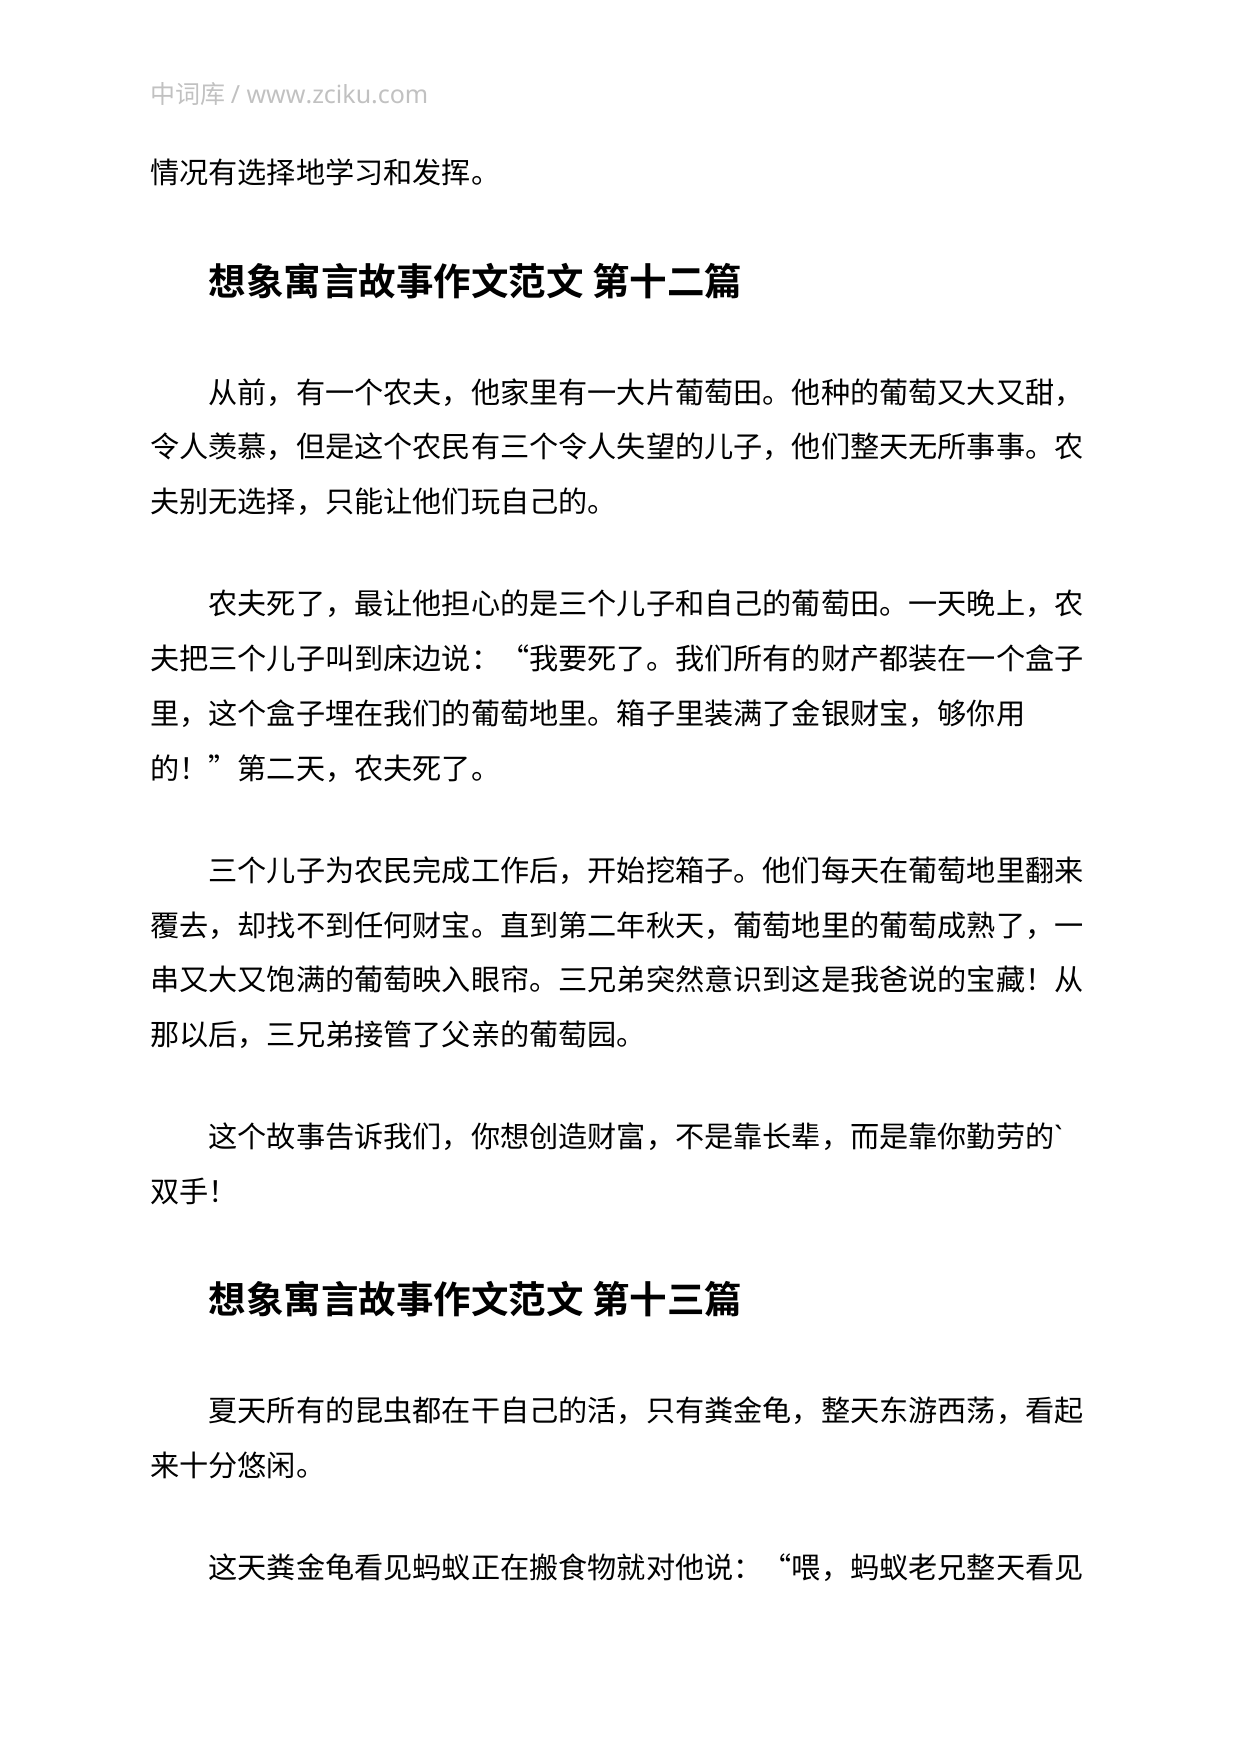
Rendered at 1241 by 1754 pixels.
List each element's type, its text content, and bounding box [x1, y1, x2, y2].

text 农夫死了，最让他担心的是三个儿子和自己的葡萄田。一天晚上，农夫把三个儿子叫到床边说：“我要死了。我们所有的财产都装在一个盒子里，这个盒子埋在我们的葡萄地里。箱子里装满了金银财宝，够你用的！”第二天，农夫死了。 [150, 581, 1090, 788]
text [150, 150, 1090, 192]
text 想象寓言故事作文范文 第十二篇 [150, 252, 1090, 306]
text 这个故事告诉我们，你想创造财富，不是靠长辈，而是靠你勤劳的`双手！ [150, 1114, 1090, 1211]
text 夏天所有的昆虫都在干自己的活，只有粪金龟，整天东游西荡，看起来十分悠闲。 [150, 1388, 1090, 1485]
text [150, 1544, 1090, 1587]
text 三个儿子为农民完成工作后，开始挖箱子。他们每天在葡萄地里翻来覆去，却找不到任何财宝。直到第二年秋天，葡萄地里的葡萄成熟了，一串又大又饱满的葡萄映入眼帘。三兄弟突然意识到这是我爸说的宝藏！从那以后，三兄弟接管了父亲的葡萄园。 [150, 847, 1090, 1054]
text 从前，有一个农夫，他家里有一大片葡萄田。他种的葡萄又大又甜，令人羡慕，但是这个农民有三个令人失望的儿子，他们整天无所事事。农夫别无选择，只能让他们玩自己的。 [150, 369, 1090, 521]
text 想象寓言故事作文范文 第十三篇 [150, 1270, 1090, 1325]
